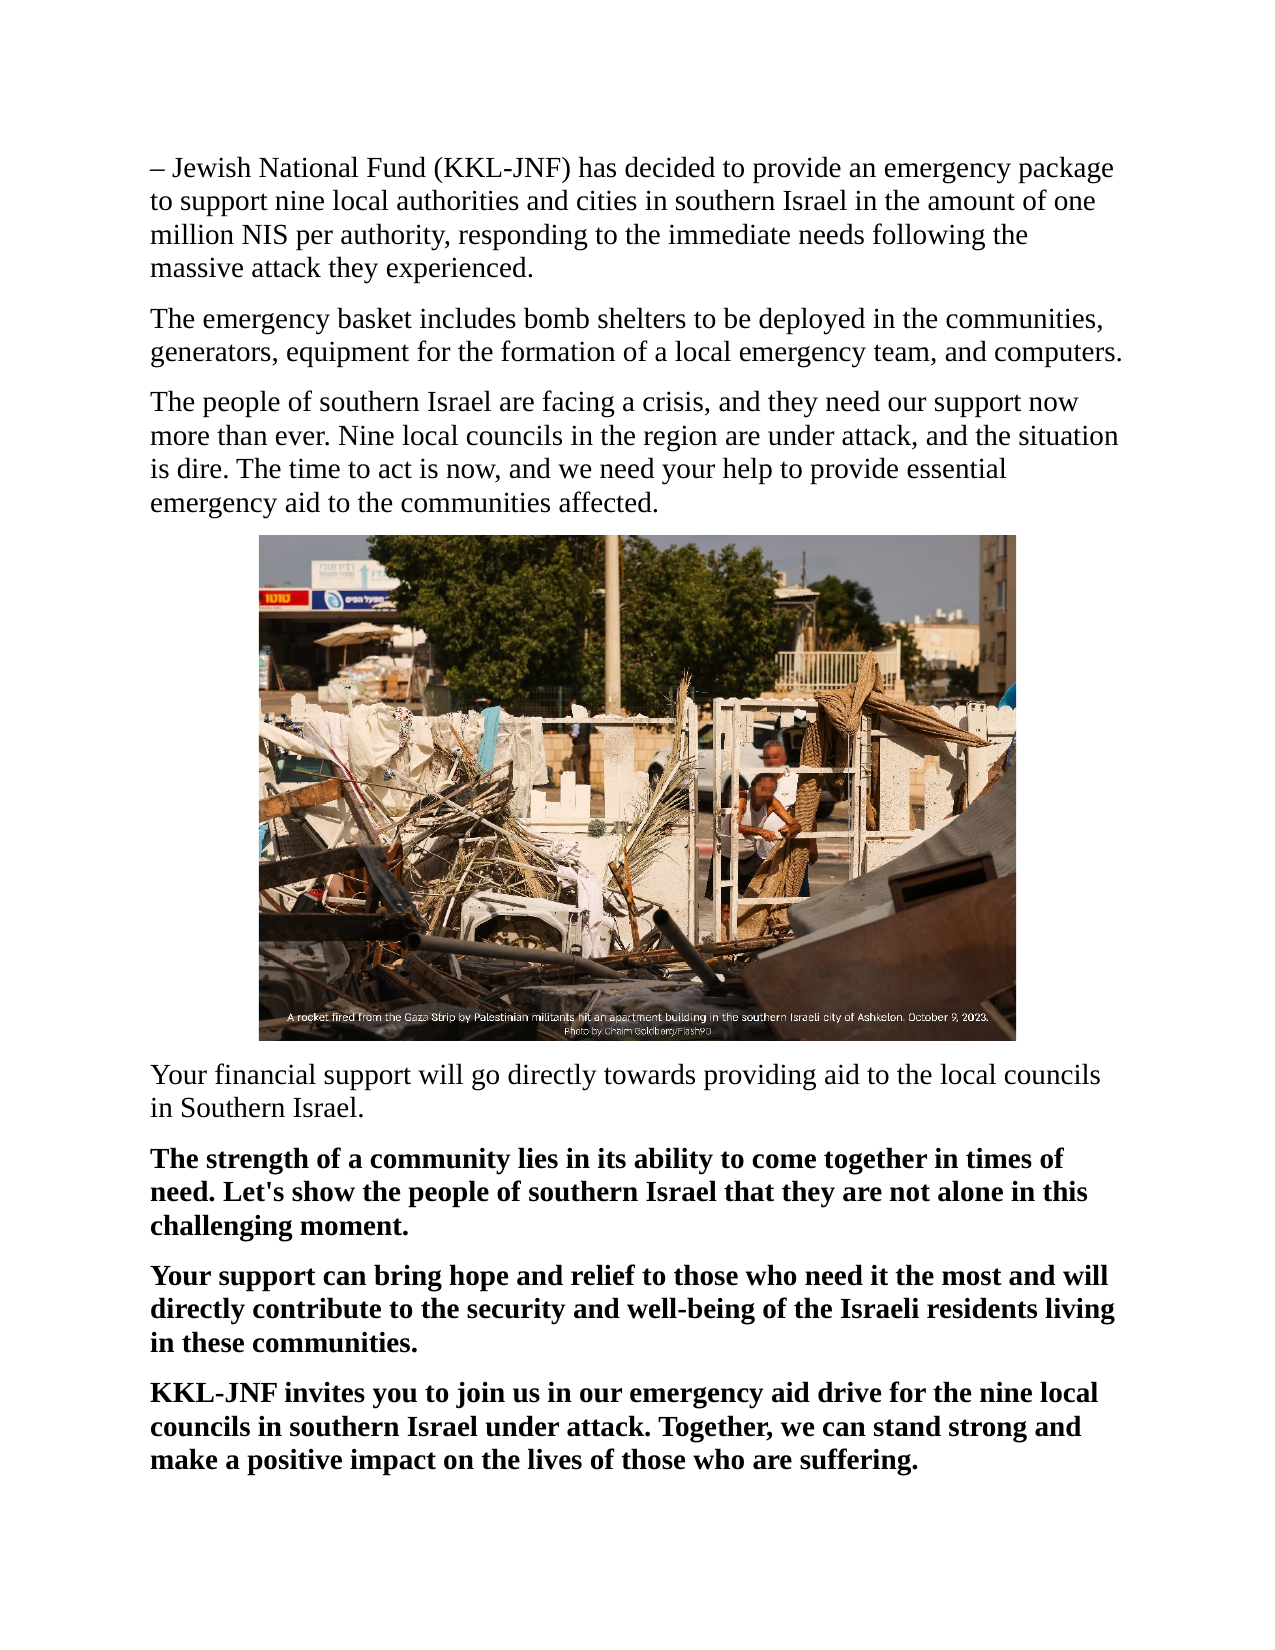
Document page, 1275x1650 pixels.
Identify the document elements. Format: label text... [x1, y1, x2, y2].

text Your financial support will go directly towards providing aid to the local councils in Southern Israel. [150, 1057, 1125, 1124]
text The strength of a community lies in its ability to come together in times of need. Let's show the people of southern Israel that they are not alone in this challenging moment. [150, 1141, 1125, 1241]
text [150, 150, 1125, 284]
text KKL-JNF invites you to join us in our emergency aid drive for the nine local councils in southern Israel under attack. Together, we can stand strong and make a positive impact on the lives of those who are suffering. [150, 1375, 1125, 1476]
text The people of southern Israel are facing a crisis, and they need our support now more than ever. Nine local councils in the region are under attack, and the situation is dire. The time to act is now, and we need your help to provide essential emergency aid to the communities affected. [150, 384, 1125, 519]
text Your support can bring hope and relief to those who need it the most and will directly contribute to the security and well-being of the Israeli residents living in these communities. [150, 1258, 1125, 1359]
text The emergency basket includes bomb shelters to be deployed in the communities, generators, equipment for the formation of a local emergency team, and computers. [150, 301, 1125, 368]
picture [258, 535, 1017, 1041]
